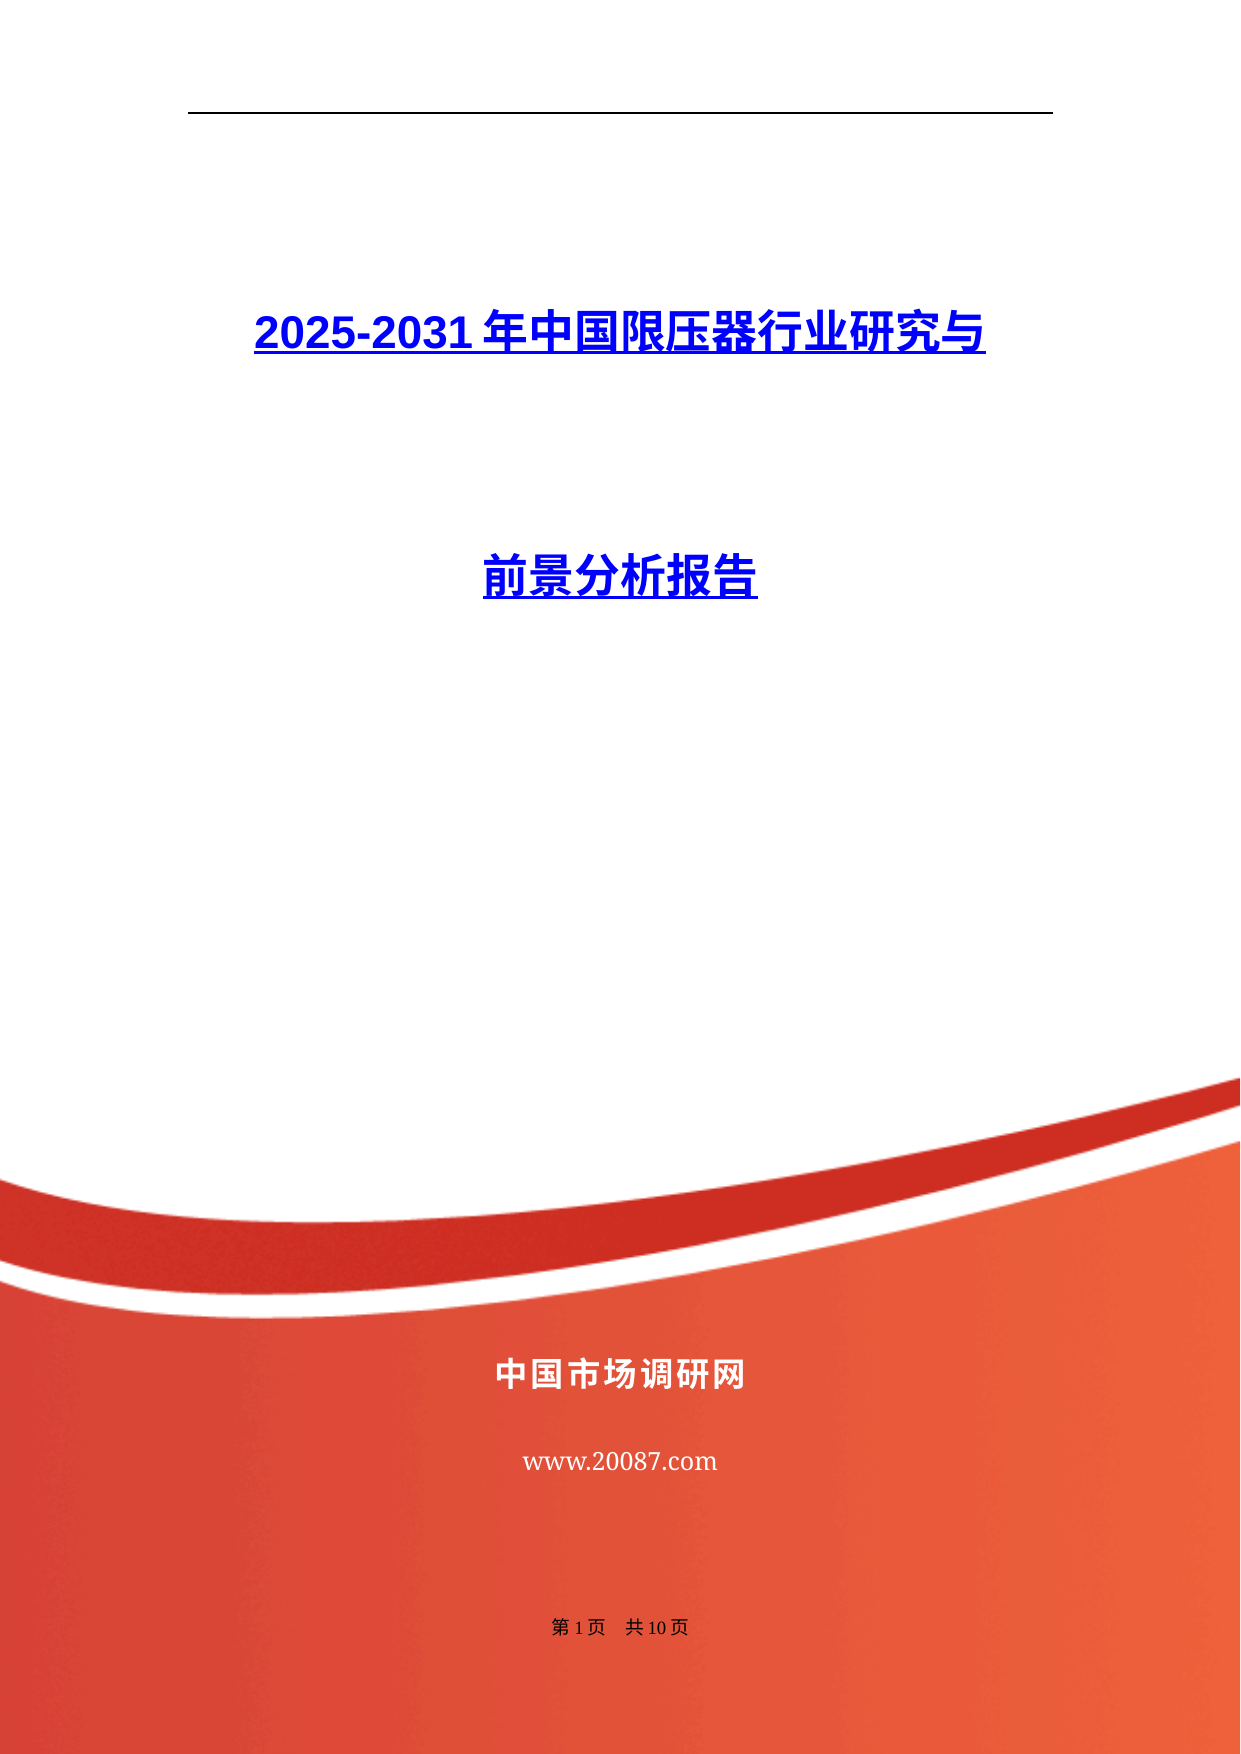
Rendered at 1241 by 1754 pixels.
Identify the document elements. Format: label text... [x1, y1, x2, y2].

text www.20087.com [187, 1428, 1053, 1493]
subtitle 中国市场调研网 [187, 1339, 1053, 1404]
picture [0, 1006, 1241, 1754]
table_header 2025-2031年中国限压器行业研究与前景分析报告 [188, 207, 1053, 773]
